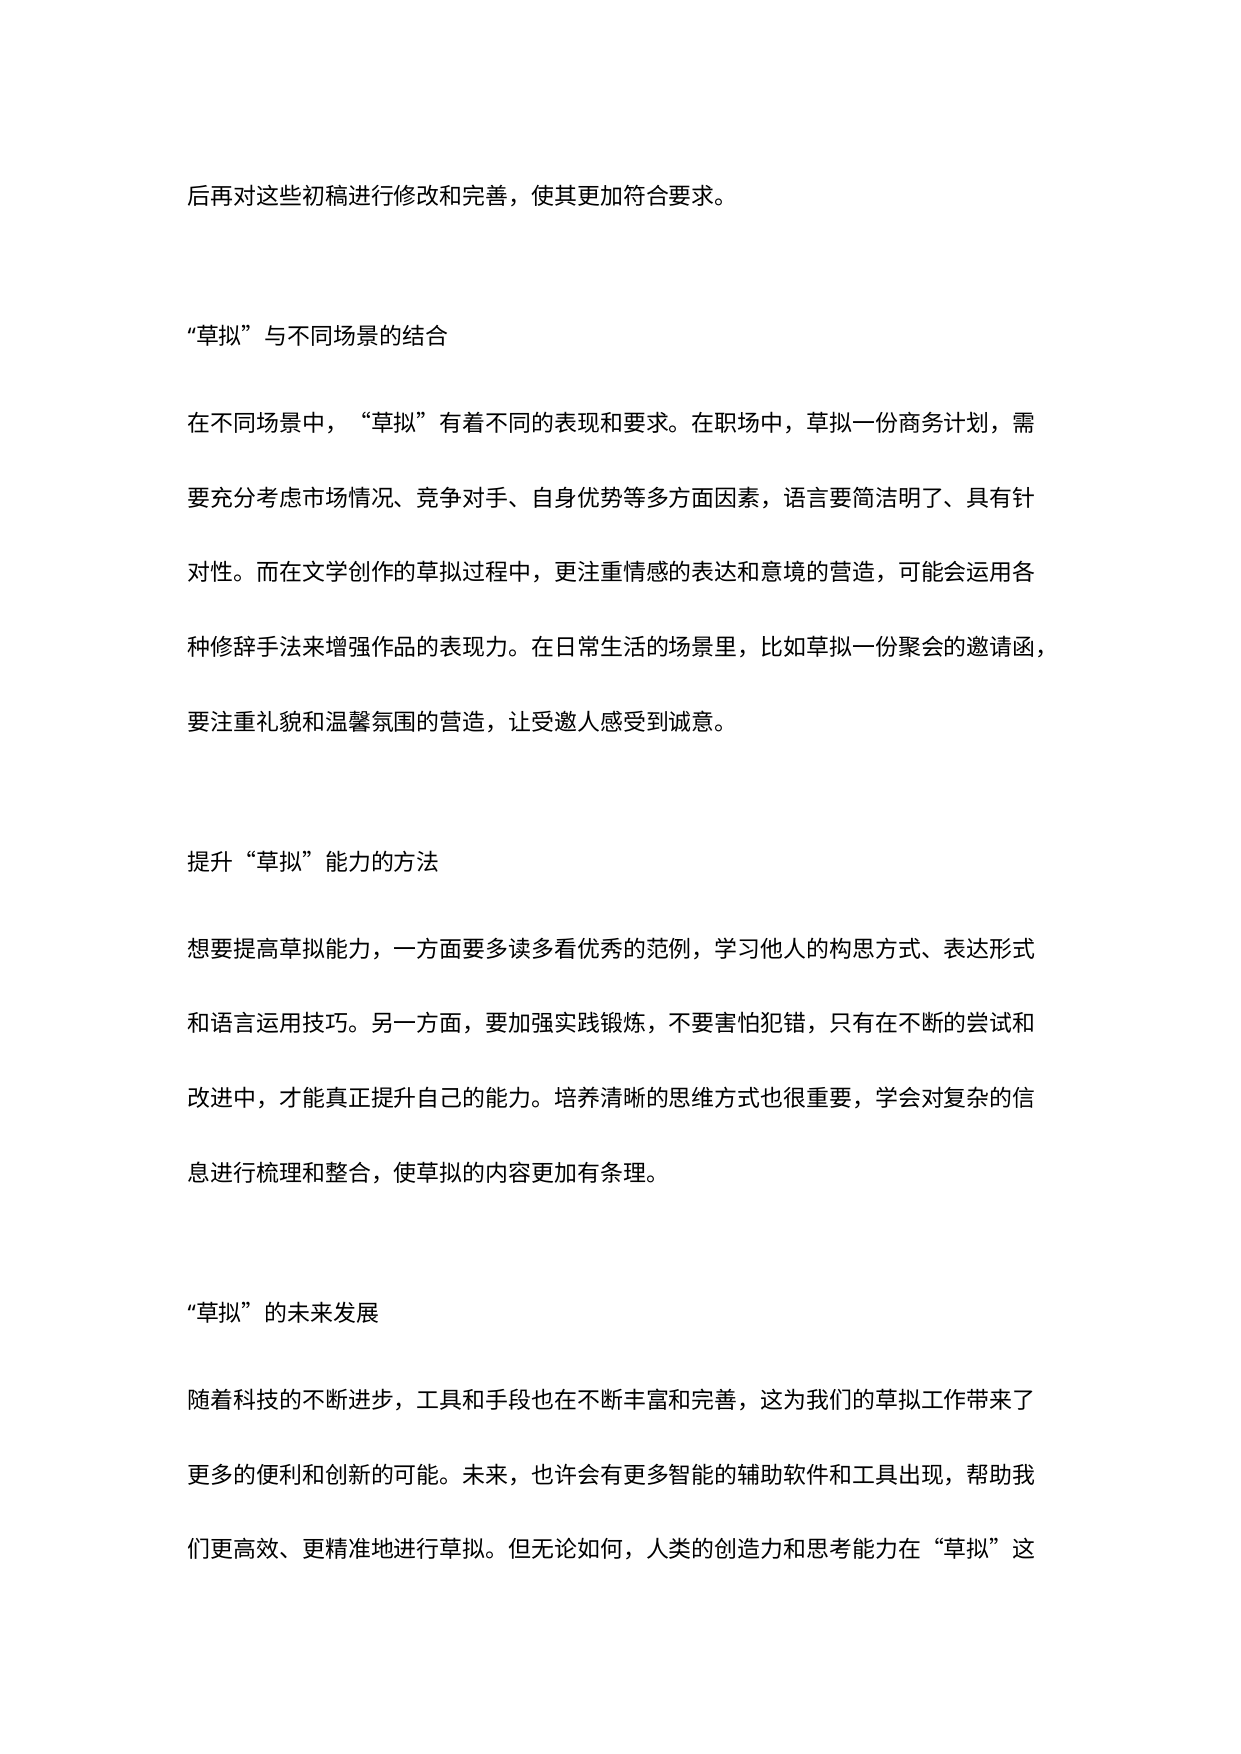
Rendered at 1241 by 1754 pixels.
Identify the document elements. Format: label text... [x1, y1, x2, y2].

text 提升“草拟”能力的方法 [187, 828, 1053, 893]
text “草拟”与不同场景的结合 [187, 302, 1053, 367]
text 想要提高草拟能力，一方面要多读多看优秀的范例，学习他人的构思方式、表达形式和语言运用技巧。另一方面，要加强实践锻炼，不要害怕犯错，只有在不断的尝试和改进中，才能真正提升自己的能力。培养清晰的思维方式也很重要，学会对复杂的信息进行梳理和整合，使草拟的内容更加有条理。 [187, 915, 1053, 1204]
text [187, 1366, 1053, 1580]
text 在不同场景中，“草拟”有着不同的表现和要求。在职场中，草拟一份商务计划，需要充分考虑市场情况、竞争对手、自身优势等多方面因素，语言要简洁明了、具有针对性。而在文学创作的草拟过程中，更注重情感的表达和意境的营造，可能会运用各种修辞手法来增强作品的表现力。在日常生活的场景里，比如草拟一份聚会的邀请函，要注重礼貌和温馨氛围的营造，让受邀人感受到诚意。 [187, 389, 1053, 753]
text “草拟”的未来发展 [187, 1279, 1053, 1344]
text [187, 162, 1053, 227]
